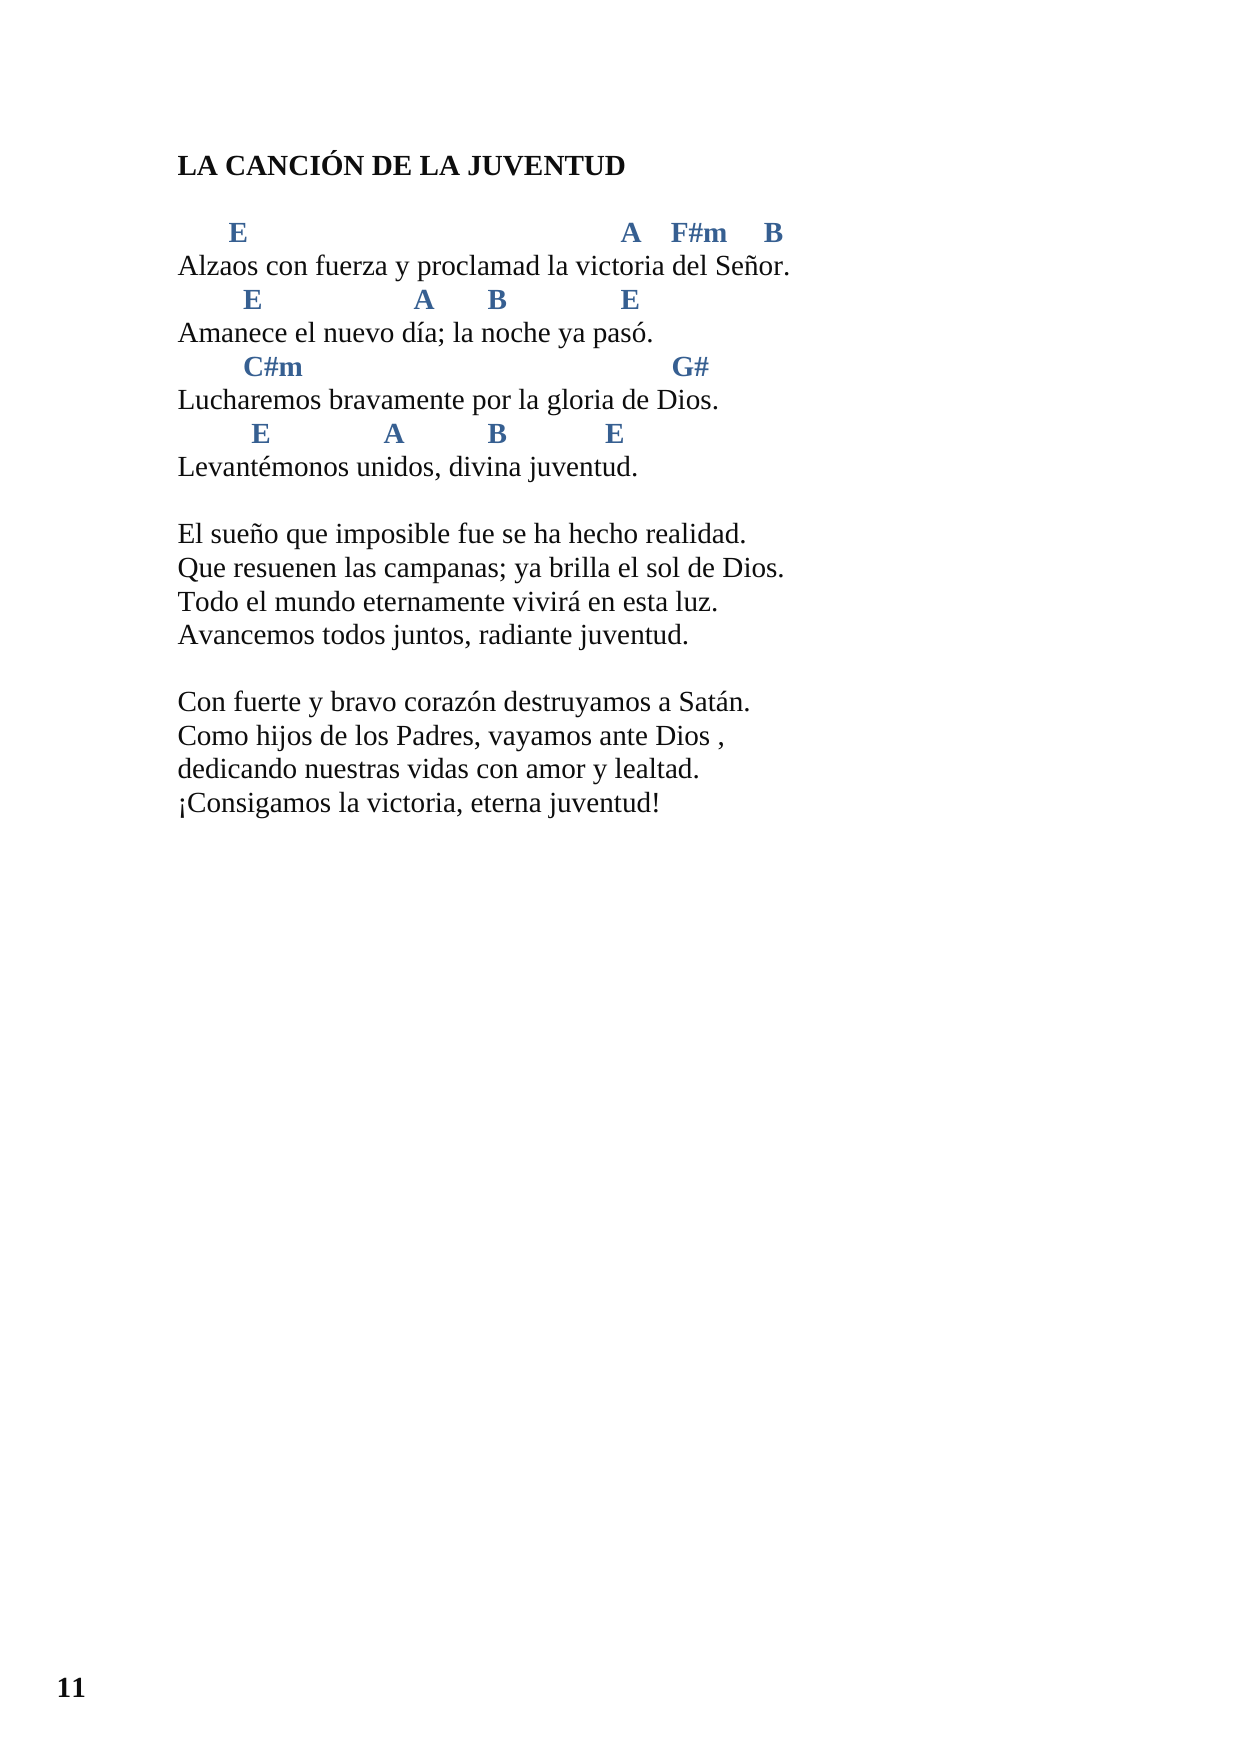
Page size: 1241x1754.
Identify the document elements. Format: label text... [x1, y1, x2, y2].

text Levantémonos unidos, divina juventud. [177, 449, 1107, 483]
text dedicando nuestras vidas con amor y lealtad. [177, 751, 1107, 785]
text Todo el mundo eternamente vivirá en esta luz. [177, 584, 1107, 617]
text El sueño que imposible fue se ha hecho realidad. [177, 517, 1107, 550]
text Lucharemos bravamente por la gloria de Dios. [177, 382, 1107, 416]
text LA CANCIÓN DE LA JUVENTUD [177, 148, 1107, 181]
text C#m G# [177, 349, 1107, 382]
text Alzaos con fuerza y proclamad la victoria del Señor. [177, 248, 1107, 282]
text E A B E [177, 282, 1107, 315]
text E A F#m B [177, 215, 1107, 248]
text Que resuenen las campanas; ya brilla el sol de Dios. [177, 550, 1107, 584]
text Avancemos todos juntos, radiante juventud. [177, 617, 1107, 651]
text Con fuerte y bravo corazón destruyamos a Satán. [177, 684, 1107, 718]
text E A B E [177, 416, 1107, 449]
text ¡Consigamos la victoria, eterna juventud! [177, 785, 1107, 818]
text Amanece el nuevo día; la noche ya pasó. [177, 315, 1107, 349]
text Como hijos de los Padres, vayamos ante Dios , [177, 718, 1107, 751]
